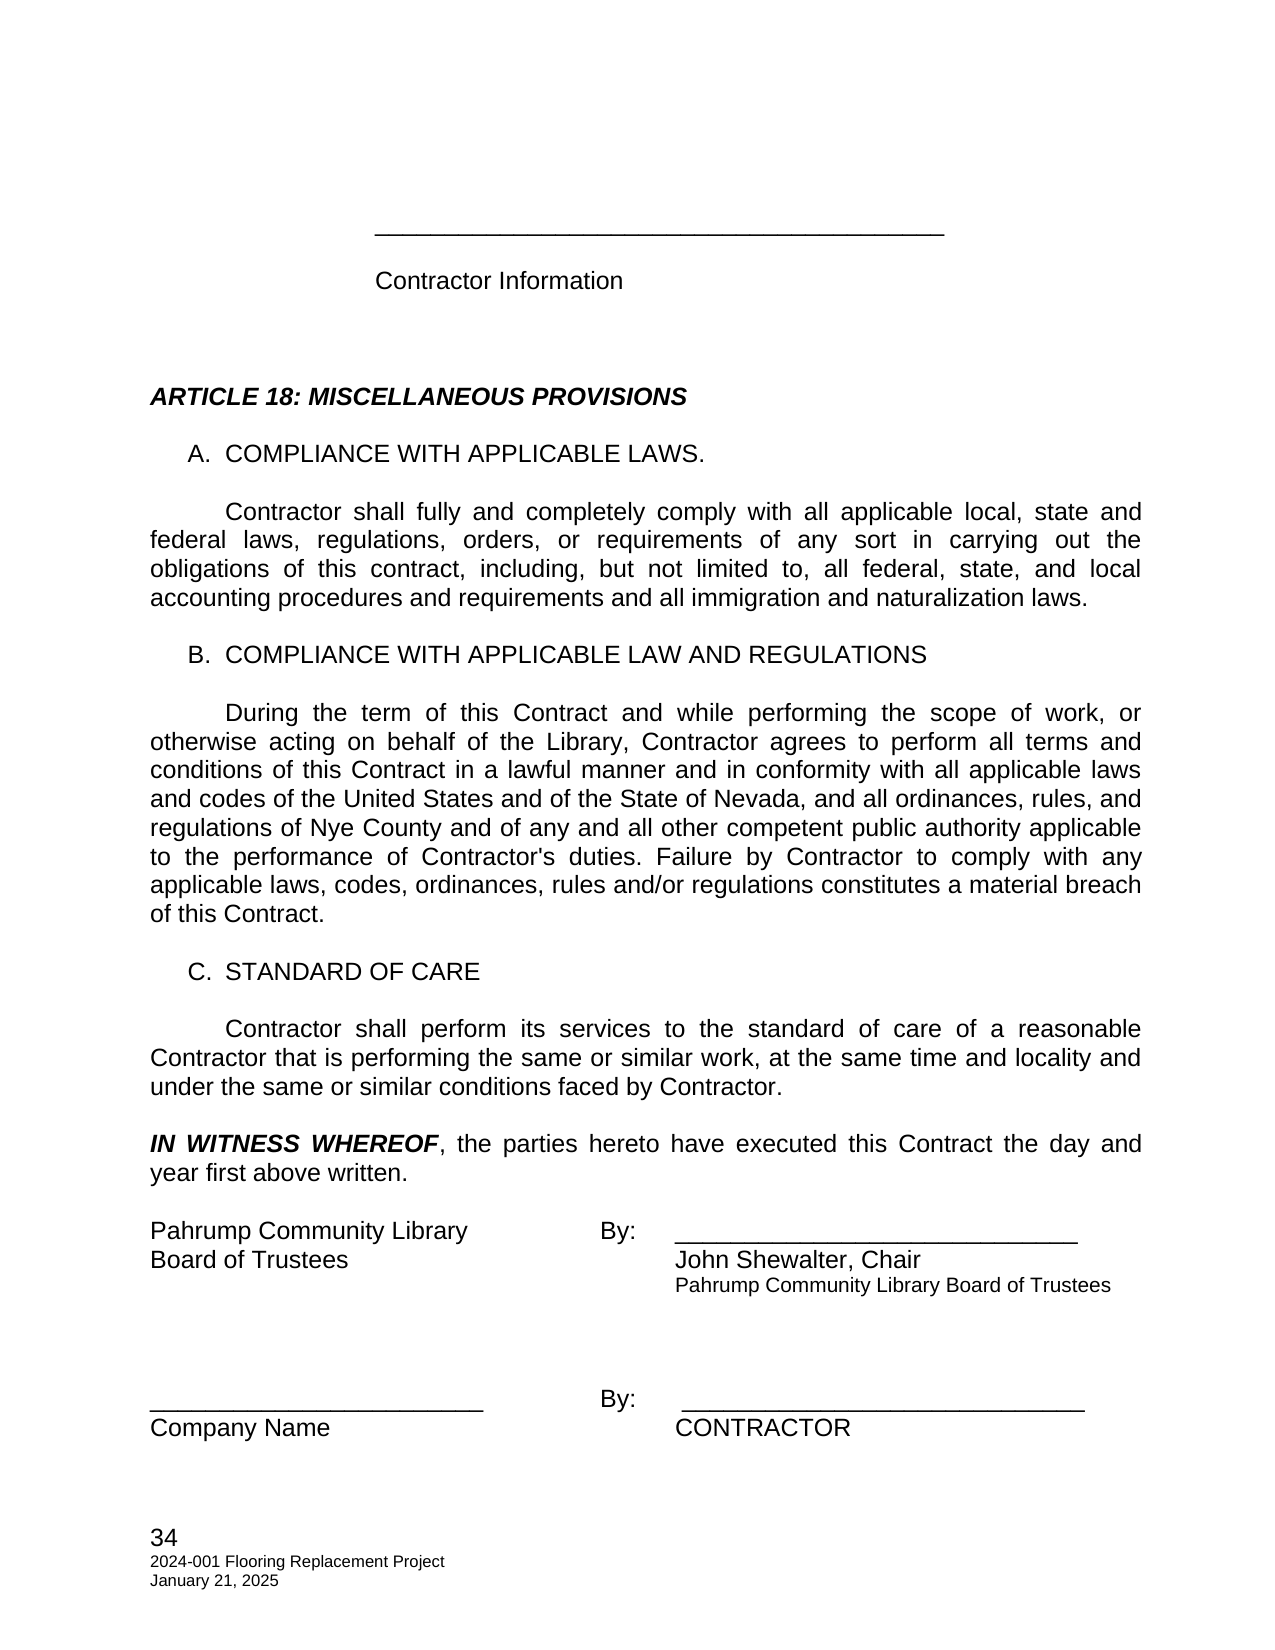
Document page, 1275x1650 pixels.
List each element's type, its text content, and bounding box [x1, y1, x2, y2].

text Company Name CONTRACTOR [150, 1413, 1144, 1441]
text Pahrump Community Library Board of Trustees [600, 1273, 1144, 1297]
text IN WITNESS WHEREOF, the parties hereto have executed this Contract the day and year first above written. [150, 1129, 1144, 1187]
text Contractor shall fully and completely comply with all applicable local, state and federal laws, regulations, orders, or requirements of any sort in carrying out the obligations of this contract, including, but not limited to, all federal, state, and local accounting procedures and requirements and all immigration and naturalization laws. [150, 497, 1144, 612]
text Contractor shall perform its services to the standard of care of a reasonable Contractor that is performing the same or similar work, at the same time and locality and under the same or similar conditions faced by Contractor. [150, 1014, 1144, 1100]
text Contractor Information [150, 266, 1144, 294]
list COMPLIANCE WITH APPLICABLE LAWS. [187, 439, 1144, 468]
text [150, 208, 1144, 237]
text Pahrump Community Library By: _____________________________ [150, 1216, 1144, 1244]
text During the term of this Contract and while performing the scope of work, or otherwise acting on behalf of the Library, Contractor agrees to perform all terms and conditions of this Contract in a lawful manner and in conformity with all applicable laws and codes of the United States and of the State of Nevada, and all ordinances, rules, and regulations of Nye County and of any and all other competent public authority applicable to the performance of Contractor's duties. Failure by Contractor to comply with any applicable laws, codes, ordinances, rules and/or regulations constitutes a material breach of this Contract. [150, 698, 1144, 928]
text ARTICLE 18: MISCELLANEOUS PROVISIONS [150, 382, 1144, 410]
text Board of Trustees John Shewalter, Chair [150, 1244, 1144, 1273]
list STANDARD OF CARE [187, 957, 1144, 985]
text ________________________ By: _____________________________ [150, 1384, 1144, 1413]
list COMPLIANCE WITH APPLICABLE LAW AND REGULATIONS [187, 640, 1144, 669]
